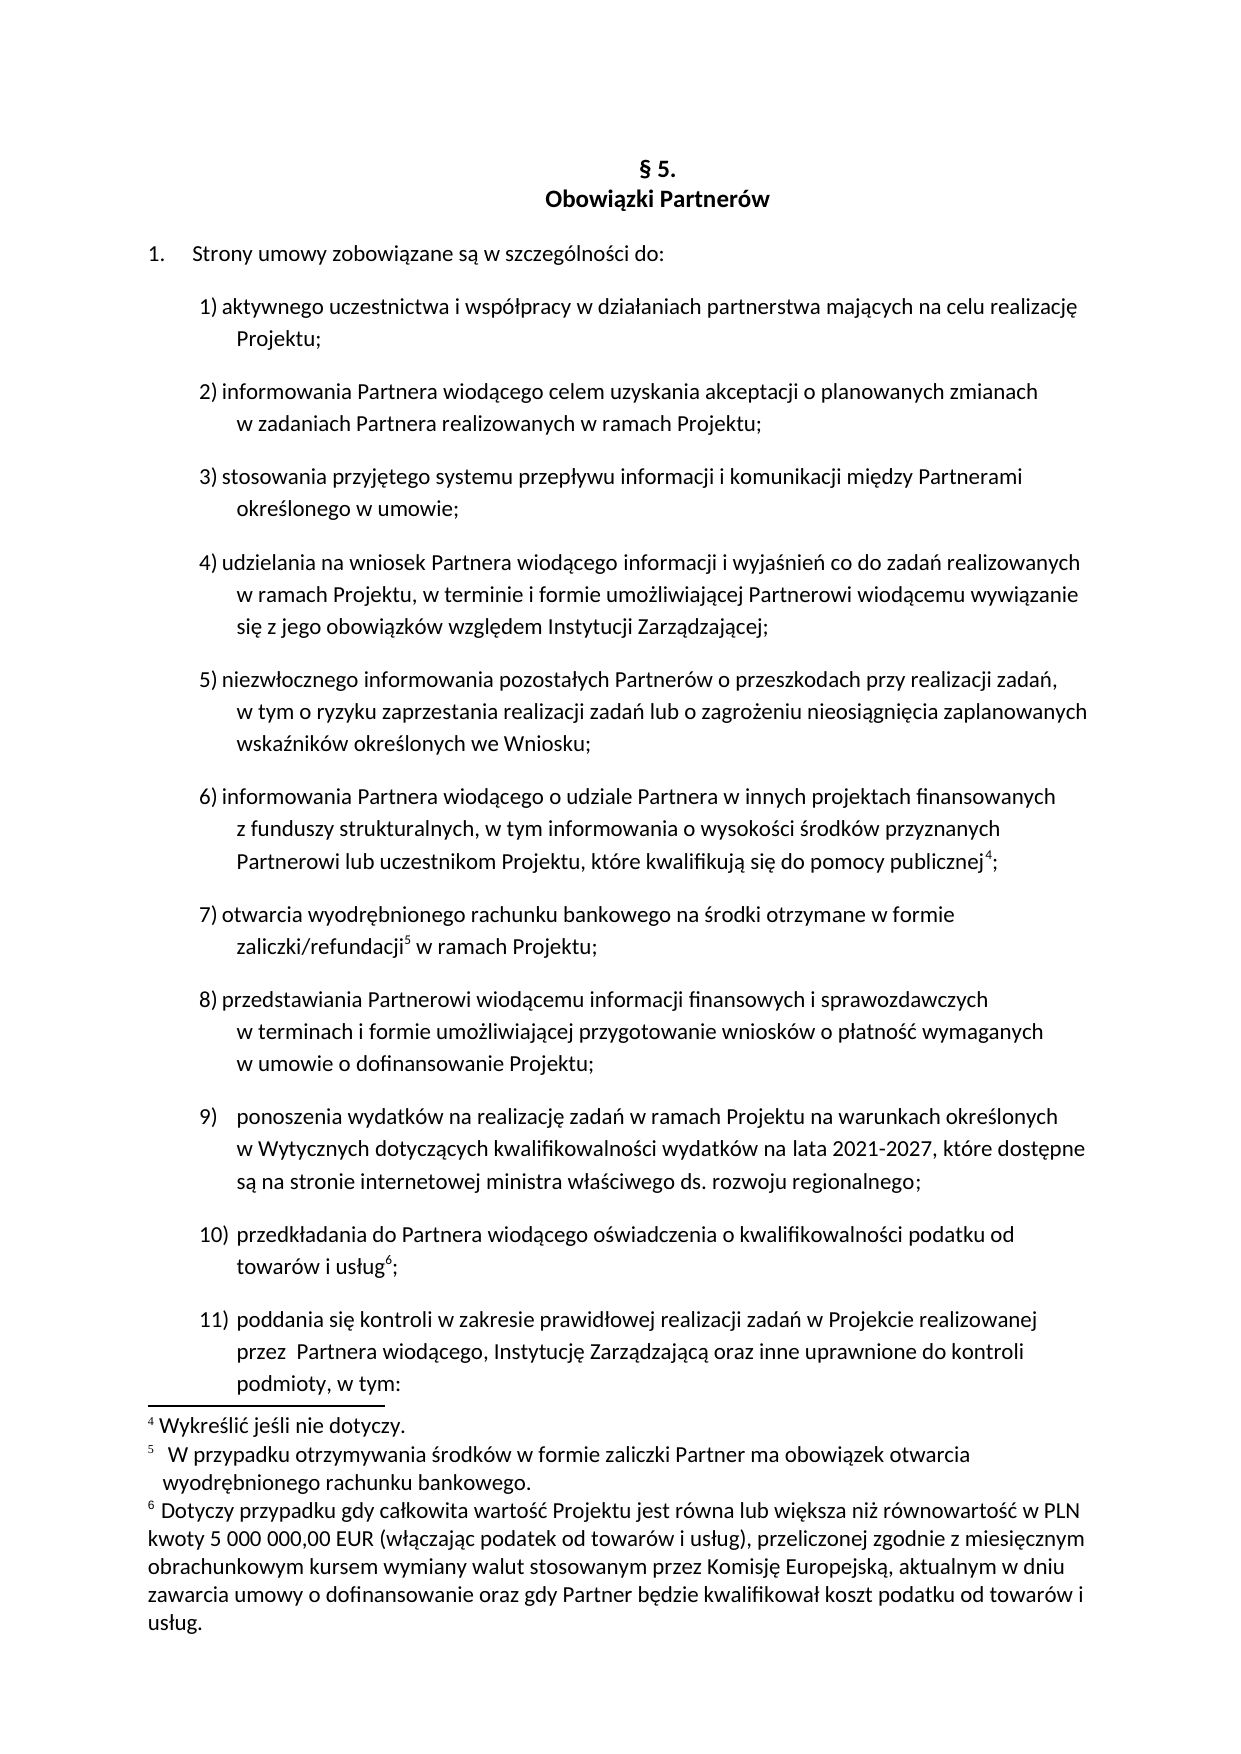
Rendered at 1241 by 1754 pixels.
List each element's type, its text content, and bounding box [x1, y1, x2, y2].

list przedstawiania Partnerowi wiodącemu informacji finansowych i sprawozdawczych w terminach i formie umożliwiającej przygotowanie wniosków o płatność wymaganych w umowie o dofinansowanie Projektu; [199, 985, 1092, 1077]
list Strony umowy zobowiązane są w szczególności do: [148, 239, 1092, 267]
list aktywnego uczestnictwa i współpracy w działaniach partnerstwa mających na celu realizację Projektu; [199, 292, 1092, 352]
list ponoszenia wydatków na realizację zadań w ramach Projektu na warunkach określonych w Wytycznych dotyczących kwalifikowalności wydatków na lata 2021-2027, które dostępne są na stronie internetowej ministra właściwego ds. rozwoju regionalnego; [199, 1102, 1092, 1195]
list niezwłocznego informowania pozostałych Partnerów o przeszkodach przy realizacji zadań, w tym o ryzyku zaprzestania realizacji zadań lub o zagrożeniu nieosiągnięcia zaplanowanych wskaźników określonych we Wniosku; [199, 665, 1092, 757]
list poddania się kontroli w zakresie prawidłowej realizacji zadań w Projekcie realizowanej przez Partnera wiodącego, Instytucję Zarządzającą oraz inne uprawnione do kontroli podmioty, w tym: [199, 1305, 1092, 1397]
list udzielania na wniosek Partnera wiodącego informacji i wyjaśnień co do zadań realizowanych w ramach Projektu, w terminie i formie umożliwiającej Partnerowi wiodącemu wywiązanie się z jego obowiązków względem Instytucji Zarządzającej; [199, 548, 1092, 640]
list informowania Partnera wiodącego o udziale Partnera w innych projektach finansowanych z funduszy strukturalnych, w tym informowania o wysokości środków przyznanych Partnerowi lub uczestnikom Projektu, które kwalifikują się do pomocy publicznej; [199, 782, 1092, 875]
list przedkładania do Partnera wiodącego oświadczenia o kwalifikowalności podatku od towarów i usług; [199, 1220, 1092, 1280]
list otwarcia wyodrębnionego rachunku bankowego na środki otrzymane w formie zaliczki/refundacji w ramach Projektu; [199, 900, 1092, 960]
subtitle § 5. Obowiązki Partnerów [223, 153, 1092, 214]
list stosowania przyjętego systemu przepływu informacji i komunikacji między Partnerami określonego w umowie; [199, 462, 1092, 523]
list informowania Partnera wiodącego celem uzyskania akceptacji o planowanych zmianach w zadaniach Partnera realizowanych w ramach Projektu; [199, 377, 1092, 437]
